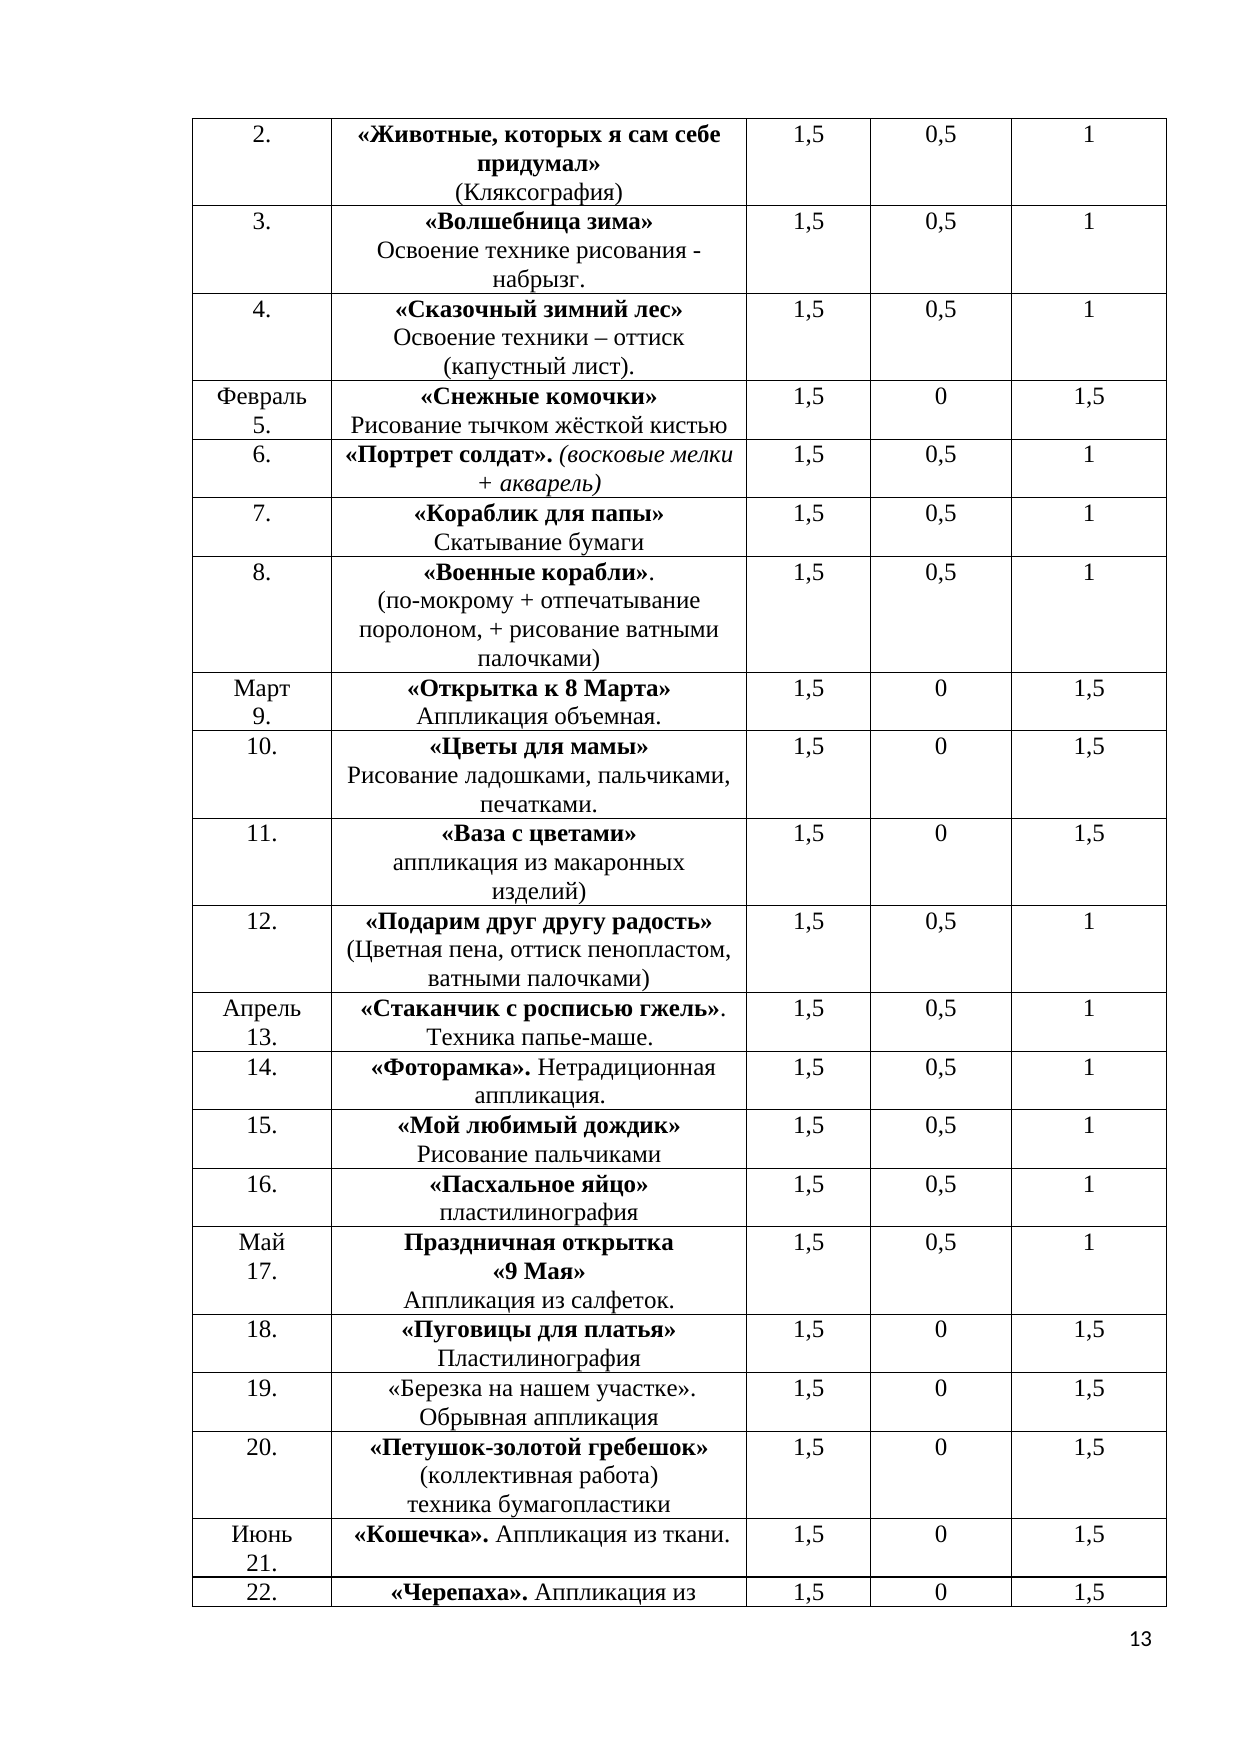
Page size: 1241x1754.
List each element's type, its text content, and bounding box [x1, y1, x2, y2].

table_cell 1,5 [747, 819, 870, 905]
table_cell 7. [193, 498, 331, 556]
table_cell 1,5 [747, 557, 870, 672]
table_cell «Фоторамка». Нетрадиционная аппликация. [332, 1052, 746, 1109]
table_cell 1 [1012, 1227, 1166, 1313]
table_cell 1,5 [1012, 731, 1166, 817]
table_cell 0,5 [871, 557, 1011, 672]
table_cell 20. [193, 1432, 331, 1518]
table_cell 1,5 [1012, 381, 1166, 438]
table_cell 0,5 [871, 119, 1011, 205]
table_cell 1,5 [1012, 1519, 1166, 1576]
table_cell 19. [193, 1373, 331, 1431]
table_cell 2. [193, 119, 331, 205]
table_cell 1,5 [747, 498, 870, 556]
table_cell «Портрет солдат». (восковые мелки + акварель) [332, 440, 746, 497]
table_cell 1,5 [747, 119, 870, 205]
table_cell Праздничная открытка «9 Мая» Аппликация из салфеток. [332, 1227, 746, 1313]
table_cell 0 [871, 1432, 1011, 1518]
table_cell 1,5 [747, 1432, 870, 1518]
table_cell 6. [193, 440, 331, 497]
table_cell 0,5 [871, 206, 1011, 293]
table_cell «Кораблик для папы» Скатывание бумаги [332, 498, 746, 556]
table_cell 1 [1012, 557, 1166, 672]
table_cell 22. [193, 1578, 331, 1606]
table_cell 1,5 [1012, 1315, 1166, 1372]
table_cell 1 [1012, 206, 1166, 293]
table_cell «Мой любимый дождик» Рисование пальчиками [332, 1110, 746, 1168]
table_cell «Военные корабли». (по-мокрому + отпечатывание поролоном, + рисование ватными палочками) [332, 557, 746, 672]
table_cell «Пуговицы для платья» Пластилинография [332, 1315, 746, 1372]
table_cell Февраль 5. [193, 381, 331, 438]
table_cell 0,5 [871, 440, 1011, 497]
table_cell 0 [871, 1578, 1011, 1606]
table_cell 1,5 [1012, 1578, 1166, 1606]
table_cell 18. [193, 1315, 331, 1372]
table_cell «Подарим друг другу радость» (Цветная пена, оттиск пенопластом, ватными палочками) [332, 906, 746, 992]
table_cell 1,5 [747, 1373, 870, 1431]
table_cell 1 [1012, 1052, 1166, 1109]
table_cell 0 [871, 673, 1011, 730]
table_cell «Цветы для мамы» Рисование ладошками, пальчиками, печатками. [332, 731, 746, 817]
table_cell 1,5 [747, 1227, 870, 1313]
table_cell 0 [871, 1315, 1011, 1372]
table_cell 1,5 [747, 1519, 870, 1576]
table_cell 1 [1012, 906, 1166, 992]
table_cell 12. [193, 906, 331, 992]
table_cell 0,5 [871, 906, 1011, 992]
table_cell «Березка на нашем участке». Обрывная аппликация [332, 1373, 746, 1431]
table_cell «Животные, которых я сам себе придумал» (Кляксография) [332, 119, 746, 205]
table_cell 0 [871, 731, 1011, 817]
table_cell «Открытка к 8 Марта» Аппликация объемная. [332, 673, 746, 730]
table_cell 0 [871, 819, 1011, 905]
table_cell 0 [871, 381, 1011, 438]
table_cell 1,5 [747, 731, 870, 817]
table_cell 1,5 [747, 206, 870, 293]
table_cell 1,5 [747, 1052, 870, 1109]
table_cell 1,5 [1012, 673, 1166, 730]
table_cell 1,5 [1012, 819, 1166, 905]
table_cell 1,5 [747, 1110, 870, 1168]
table_cell 14. [193, 1052, 331, 1109]
table_cell «Пасхальное яйцо» пластилинография [332, 1169, 746, 1226]
table_cell 4. [193, 294, 331, 380]
table_cell 16. [193, 1169, 331, 1226]
table_cell 1,5 [747, 440, 870, 497]
table_cell Март 9. [193, 673, 331, 730]
table_cell 1,5 [747, 381, 870, 438]
table_cell 0 [871, 1373, 1011, 1431]
table_cell Июнь 21. [193, 1519, 331, 1576]
table_cell 1,5 [1012, 1373, 1166, 1431]
table_cell 1 [1012, 294, 1166, 380]
table_cell 0,5 [871, 1052, 1011, 1109]
table_cell «Кошечка». Аппликация из ткани. [332, 1519, 746, 1576]
table_cell 0,5 [871, 1227, 1011, 1313]
table_cell 1,5 [747, 1578, 870, 1606]
table_cell 15. [193, 1110, 331, 1168]
table_cell 11. [193, 819, 331, 905]
table_cell 0,5 [871, 1110, 1011, 1168]
table_cell 1 [1012, 993, 1166, 1051]
table_cell 0,5 [871, 294, 1011, 380]
table_cell 1,5 [747, 294, 870, 380]
table_cell 1 [1012, 119, 1166, 205]
table_cell «Сказочный зимний лес» Освоение техники – оттиск (капустный лист). [332, 294, 746, 380]
table_cell 0,5 [871, 498, 1011, 556]
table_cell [332, 1578, 746, 1606]
table_cell 1 [1012, 440, 1166, 497]
table_cell 0,5 [871, 1169, 1011, 1226]
table_cell 0,5 [871, 993, 1011, 1051]
table_cell «Снежные комочки» Рисование тычком жёсткой кистью [332, 381, 746, 438]
table_cell 10. [193, 731, 331, 817]
table_cell 8. [193, 557, 331, 672]
table_cell 1 [1012, 498, 1166, 556]
table_cell 1 [1012, 1110, 1166, 1168]
table_cell «Стаканчик с росписью гжель». Техника папье-маше. [332, 993, 746, 1051]
table_cell «Ваза с цветами» аппликация из макаронных изделий) [332, 819, 746, 905]
table_cell Апрель 13. [193, 993, 331, 1051]
table_cell 1,5 [747, 993, 870, 1051]
table_cell 1,5 [747, 673, 870, 730]
table_cell 1,5 [747, 1169, 870, 1226]
table_cell Май 17. [193, 1227, 331, 1313]
table_cell 1,5 [747, 906, 870, 992]
table_cell 1,5 [1012, 1432, 1166, 1518]
table_cell 3. [193, 206, 331, 293]
table_cell 0 [871, 1519, 1011, 1576]
table_cell «Волшебница зима» Освоение технике рисования - набрызг. [332, 206, 746, 293]
table_cell «Петушок-золотой гребешок» (коллективная работа) техника бумагопластики [332, 1432, 746, 1518]
table_cell 1 [1012, 1169, 1166, 1226]
table_cell 1,5 [747, 1315, 870, 1372]
